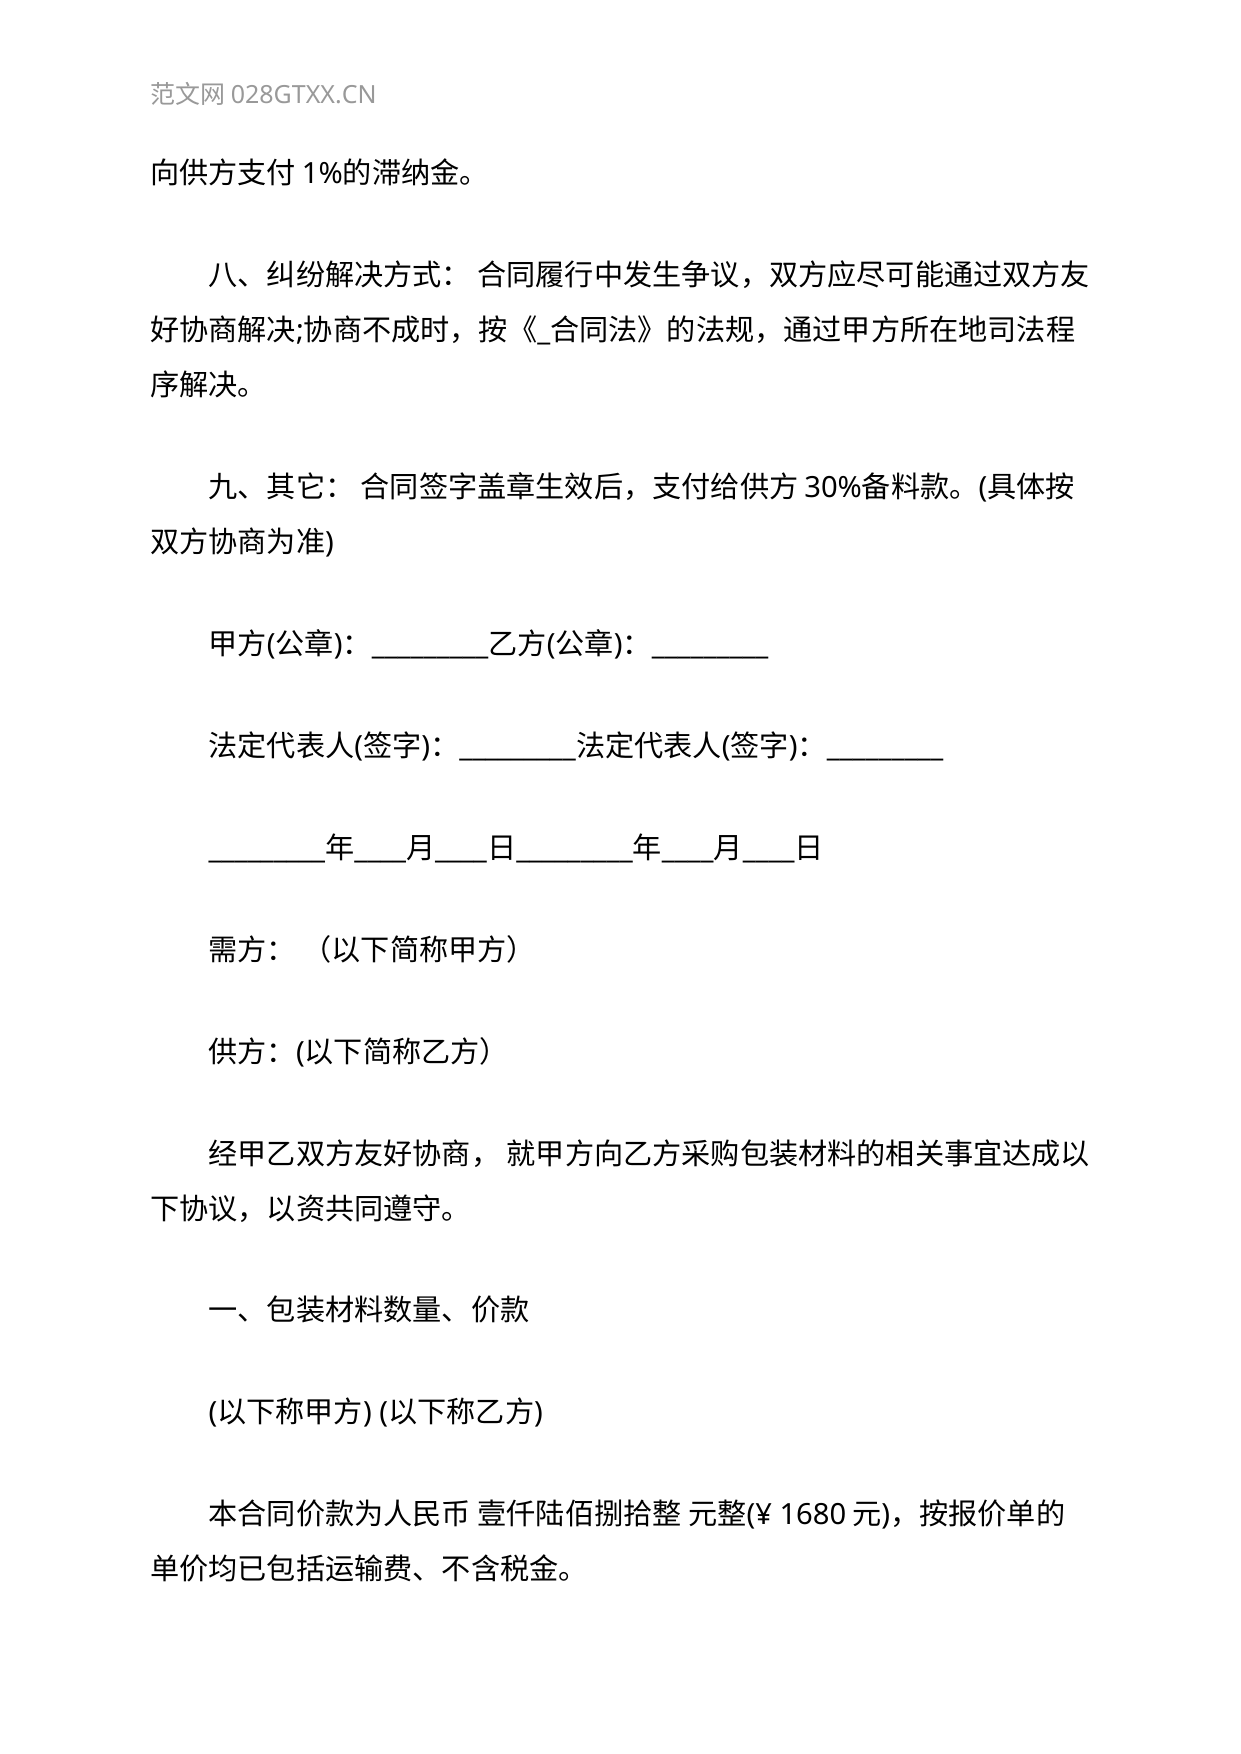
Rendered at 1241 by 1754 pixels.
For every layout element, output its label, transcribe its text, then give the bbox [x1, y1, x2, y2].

text 需方： （以下简称甲方） [150, 927, 1090, 969]
text 本合同价款为人民币 壹仟陆佰捌拾整 元整(¥ 1680元)，按报价单的单价均已包括运输费、不含税金。 [150, 1491, 1090, 1588]
text 法定代表人(签字)：_________法定代表人(签字)：_________ [150, 723, 1090, 765]
text 甲方(公章)：_________乙方(公章)：_________ [150, 621, 1090, 663]
text _________年____月____日_________年____月____日 [150, 824, 1090, 867]
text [150, 150, 1090, 192]
text 九、其它： 合同签字盖章生效后，支付给供方30%备料款。(具体按双方协商为准) [150, 464, 1090, 561]
text (以下称甲方) (以下称乙方) [150, 1389, 1090, 1431]
text 经甲乙双方友好协商， 就甲方向乙方采购包装材料的相关事宜达成以下协议，以资共同遵守。 [150, 1130, 1090, 1227]
text 供方：(以下简称乙方） [150, 1028, 1090, 1071]
text 八、纠纷解决方式： 合同履行中发生争议，双方应尽可能通过双方友好协商解决;协商不成时，按《_合同法》的法规，通过甲方所在地司法程序解决。 [150, 252, 1090, 404]
text 一、包装材料数量、价款 [150, 1287, 1090, 1329]
